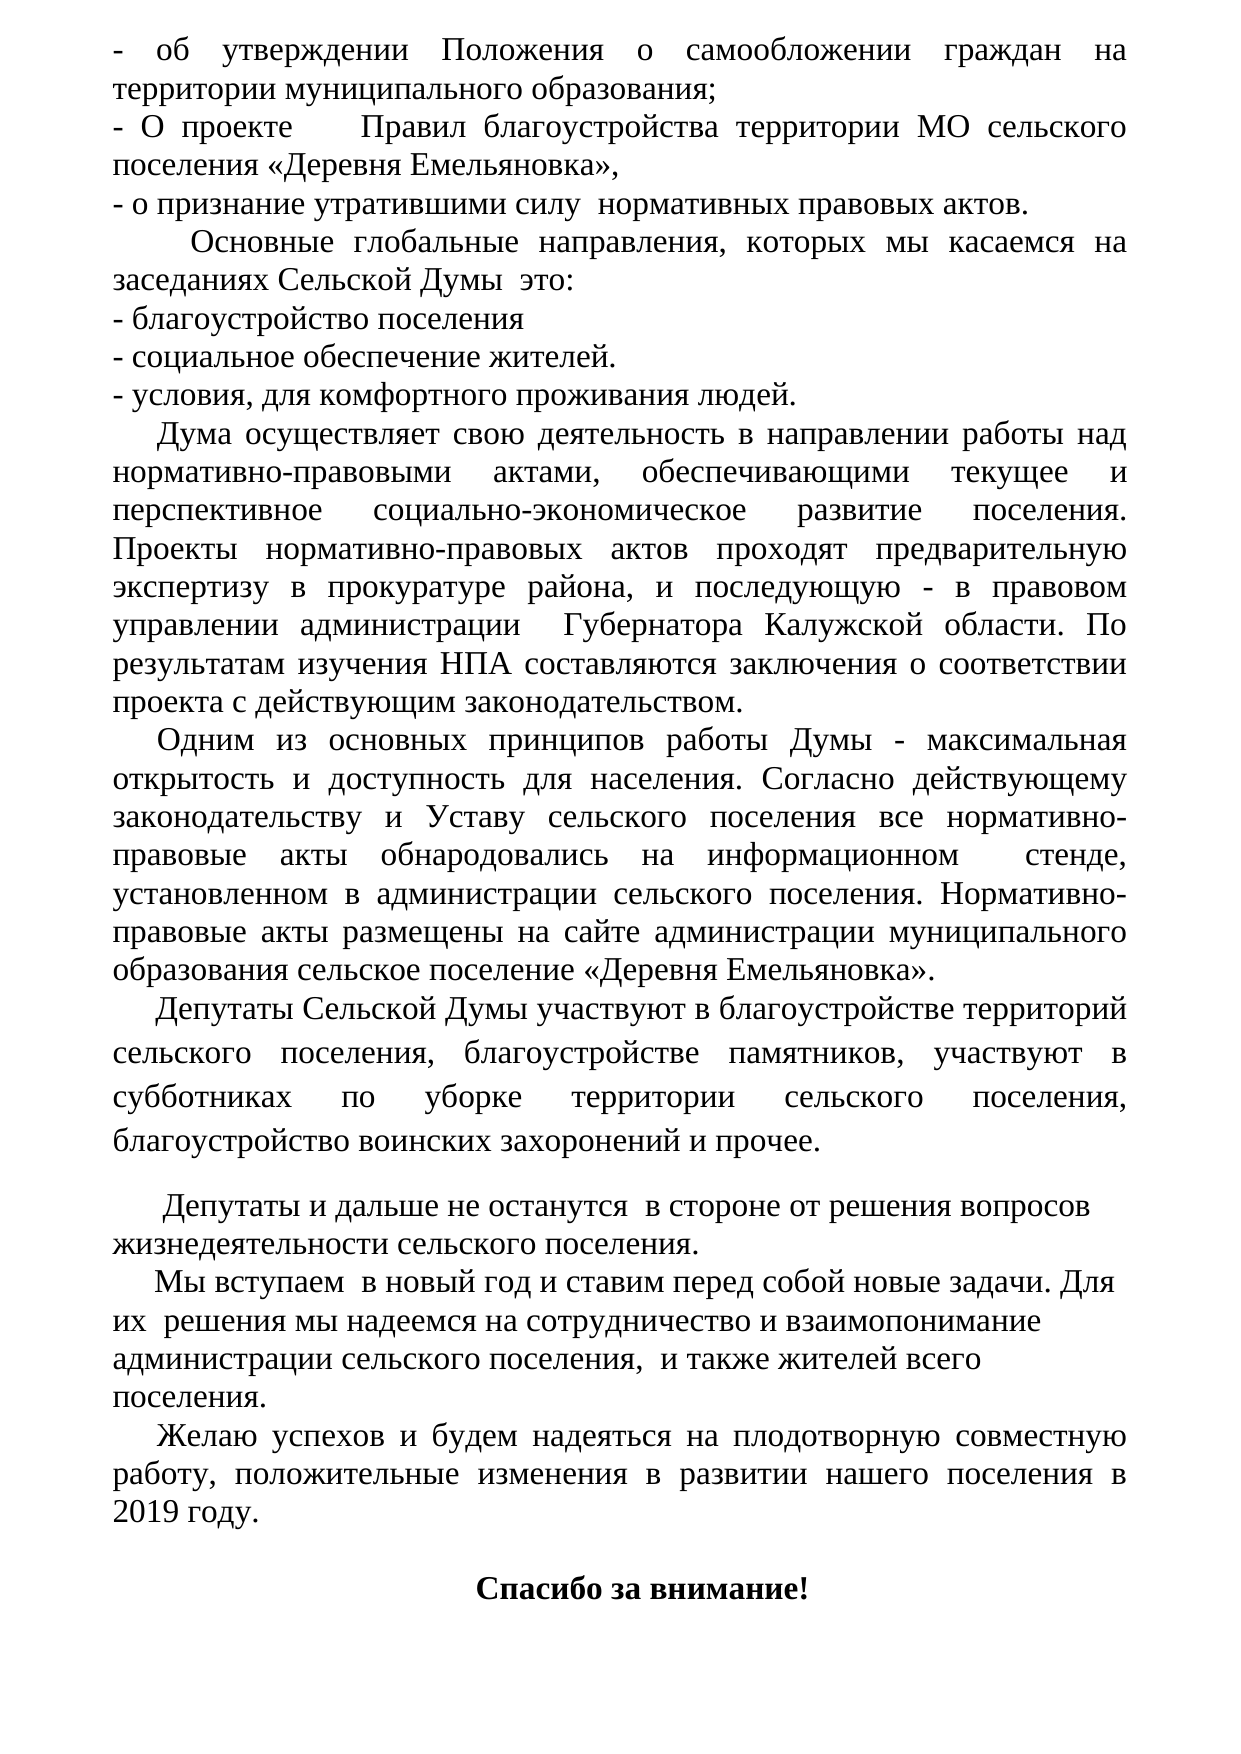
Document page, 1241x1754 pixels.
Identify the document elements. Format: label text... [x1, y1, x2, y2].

text Мы вступаем в новый год и ставим перед собой новые задачи. Для их решения мы надеемся на сотрудничество и взаимопонимание администрации сельского поселения, и также жителей всего поселения. [112, 1262, 1128, 1415]
text - об утверждении Положения о самообложении граждан на территории муниципального образования; [112, 29, 1128, 106]
text Желаю успехов и будем надеяться на плодотворную совместную работу, положительные изменения в развитии нашего поселения в 2019 году. [112, 1415, 1128, 1530]
text Спасибо за внимание! [112, 1568, 1128, 1607]
text Одним из основных принципов работы Думы - максимальная открытость и доступность для населения. Согласно действующему законодательству и Уставу сельского поселения все нормативно-правовые акты обнародовались на информационном стенде, установленном в администрации сельского поселения. Нормативно-правовые акты размещены на сайте администрации муниципального образования сельское поселение «Деревня Емельяновка». [112, 719, 1128, 988]
text Депутаты и дальше не останутся в стороне от решения вопросов жизнедеятельности сельского поселения. [112, 1185, 1128, 1262]
text Основные глобальные направления, которых мы касаемся на заседаниях Сельской Думы это: [112, 221, 1128, 298]
text - о признание утратившими силу нормативных правовых актов. [112, 183, 1128, 221]
text - О проекте Правил благоустройства территории МО сельского поселения «Деревня Емельяновка», [112, 106, 1128, 183]
text Депутаты Сельской Думы участвуют в благоустройстве территорий сельского поселения, благоустройстве памятников, участвуют в субботниках по уборке территории сельского поселения, благоустройство воинских захоронений и прочее. [112, 988, 1128, 1158]
text Дума осуществляет свою деятельность в направлении работы над нормативно-правовыми актами, обеспечивающими текущее и перспективное социально-экономическое развитие поселения. Проекты нормативно-правовых актов проходят предварительную экспертизу в прокуратуре района, и последующую - в правовом управлении администрации Губернатора Калужской области. По результатам изучения НПА составляются заключения о соответствии проекта с действующим законодательством. [112, 413, 1128, 719]
text - социальное обеспечение жителей. [112, 336, 1128, 374]
text - условия, для комфортного проживания людей. [112, 374, 1128, 413]
text - благоустройство поселения [112, 298, 1128, 336]
